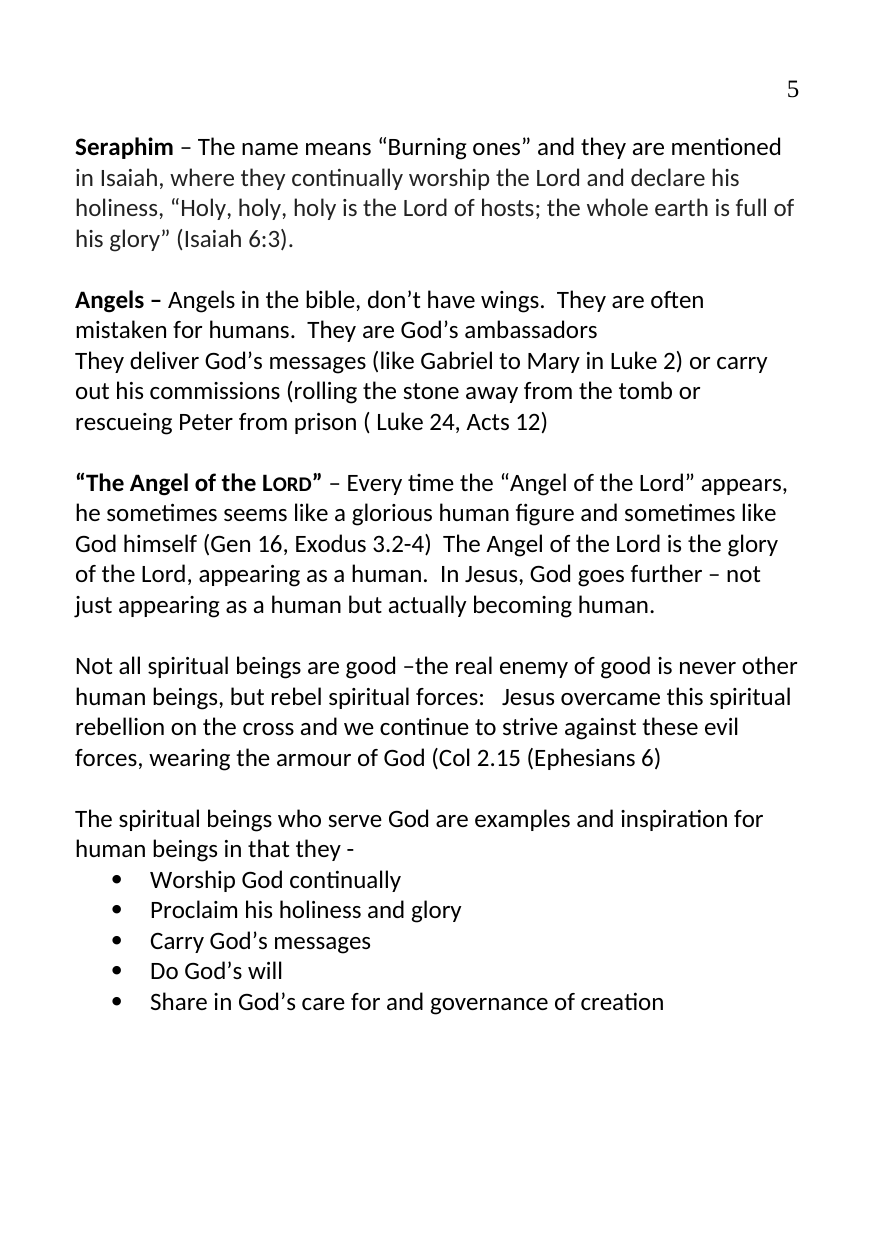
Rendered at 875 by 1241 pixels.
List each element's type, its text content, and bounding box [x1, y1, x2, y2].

list Carry God’s messages [112, 925, 799, 955]
text They deliver God’s messages (like Gabriel to Mary in Luke 2) or carry out his commissions (rolling the stone away from the tomb or rescueing Peter from prison ( Luke 24, Acts 12) [75, 345, 799, 436]
text Not all spiritual beings are good –the real enemy of good is never other human beings, but rebel spiritual forces: Jesus overcame this spiritual rebellion on the cross and we continue to strive against these evil forces, wearing the armour of God (Col 2.15 (Ephesians 6) [75, 650, 799, 772]
list Share in God’s care for and governance of creation [112, 986, 799, 1016]
list Worship God continually [112, 864, 799, 894]
list Do God’s will [112, 955, 799, 986]
text The spiritual beings who serve God are examples and inspiration for human beings in that they - [75, 803, 799, 864]
text Seraphim – The name means “Burning ones” and they are mentioned in Isaiah, where they continually worship the Lord and declare his holiness, “Holy, holy, holy is the Lord of hosts; the whole earth is full of his glory” (Isaiah 6:3). [75, 131, 799, 253]
text “The Angel of the LORD” – Every time the “Angel of the Lord” appears, he sometimes seems like a glorious human figure and sometimes like God himself (Gen 16, Exodus 3.2-4) The Angel of the Lord is the glory of the Lord, appearing as a human. In Jesus, God goes further – not just appearing as a human but actually becoming human. [75, 467, 799, 619]
list Proclaim his holiness and glory [112, 894, 799, 925]
text Angels – Angels in the bible, don’t have wings. They are often mistaken for humans. They are God’s ambassadors [75, 284, 799, 345]
